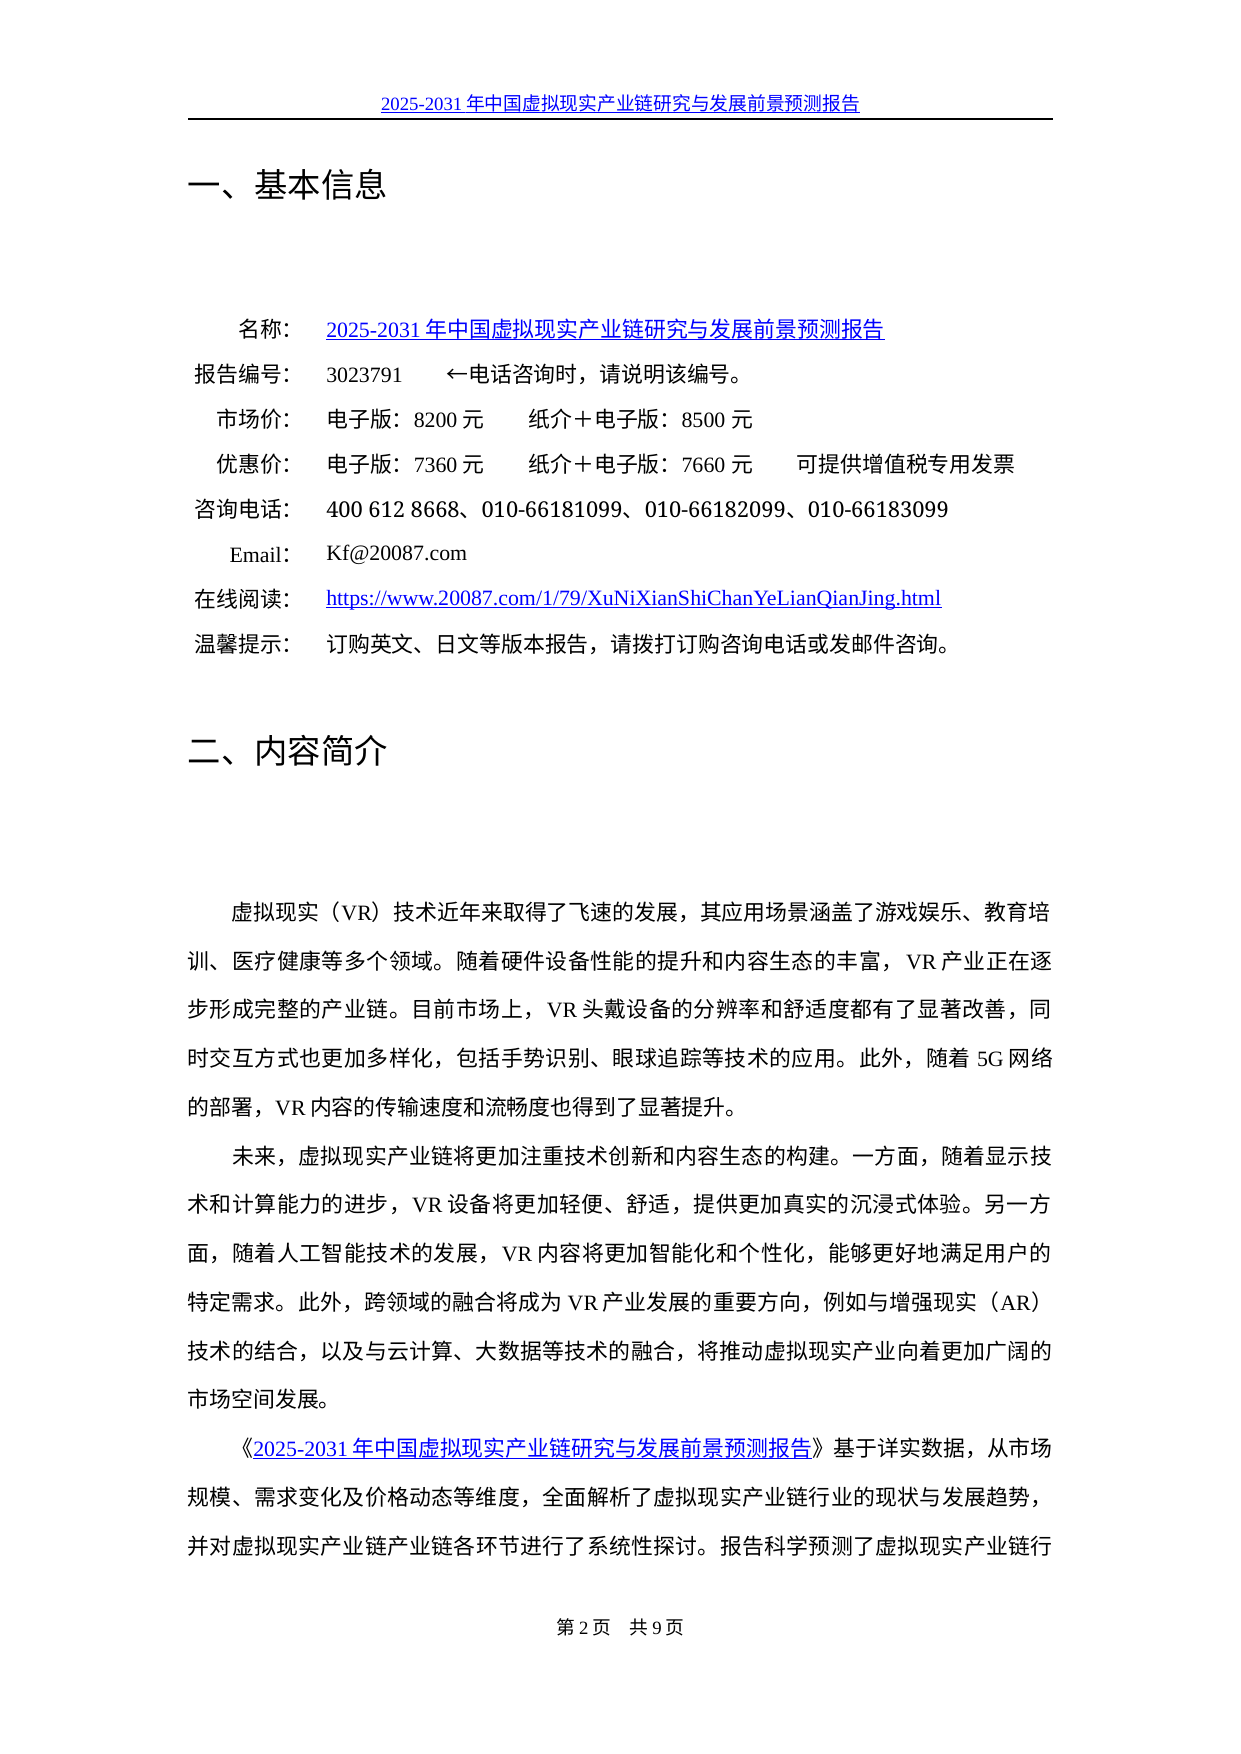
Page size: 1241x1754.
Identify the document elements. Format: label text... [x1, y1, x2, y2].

table_cell 报告编号： [167, 357, 315, 402]
table_header 2025-2031年中国虚拟现实产业链研究与发展前景预测报告 [315, 312, 1073, 357]
table_header 名称： [167, 312, 315, 357]
table_cell 订购英文、日文等版本报告，请拨打订购咨询电话或发邮件咨询。 [315, 627, 1073, 672]
title 二、内容简介 [187, 717, 1053, 782]
table_cell 优惠价： [167, 447, 315, 492]
table_cell Kf@20087.com [315, 537, 1073, 582]
title 一、基本信息 [187, 150, 1053, 215]
table_cell 咨询电话： [167, 492, 315, 537]
table_cell 电子版：7360 元 纸介＋电子版：7660 元 可提供增值税专用发票 [315, 447, 1073, 492]
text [187, 894, 1053, 1561]
table_cell 在线阅读： [167, 582, 315, 627]
table_cell 3023791 ←电话咨询时，请说明该编号。 [315, 357, 1073, 402]
table_cell 电子版：8200 元 纸介＋电子版：8500 元 [315, 402, 1073, 447]
table_cell 400 612 8668、010-66181099、010-66182099、010-66183099 [315, 492, 1073, 537]
table_cell [315, 582, 1073, 627]
table_cell 市场价： [167, 402, 315, 447]
table_cell 温馨提示： [167, 627, 315, 672]
table_cell Email： [167, 537, 315, 582]
